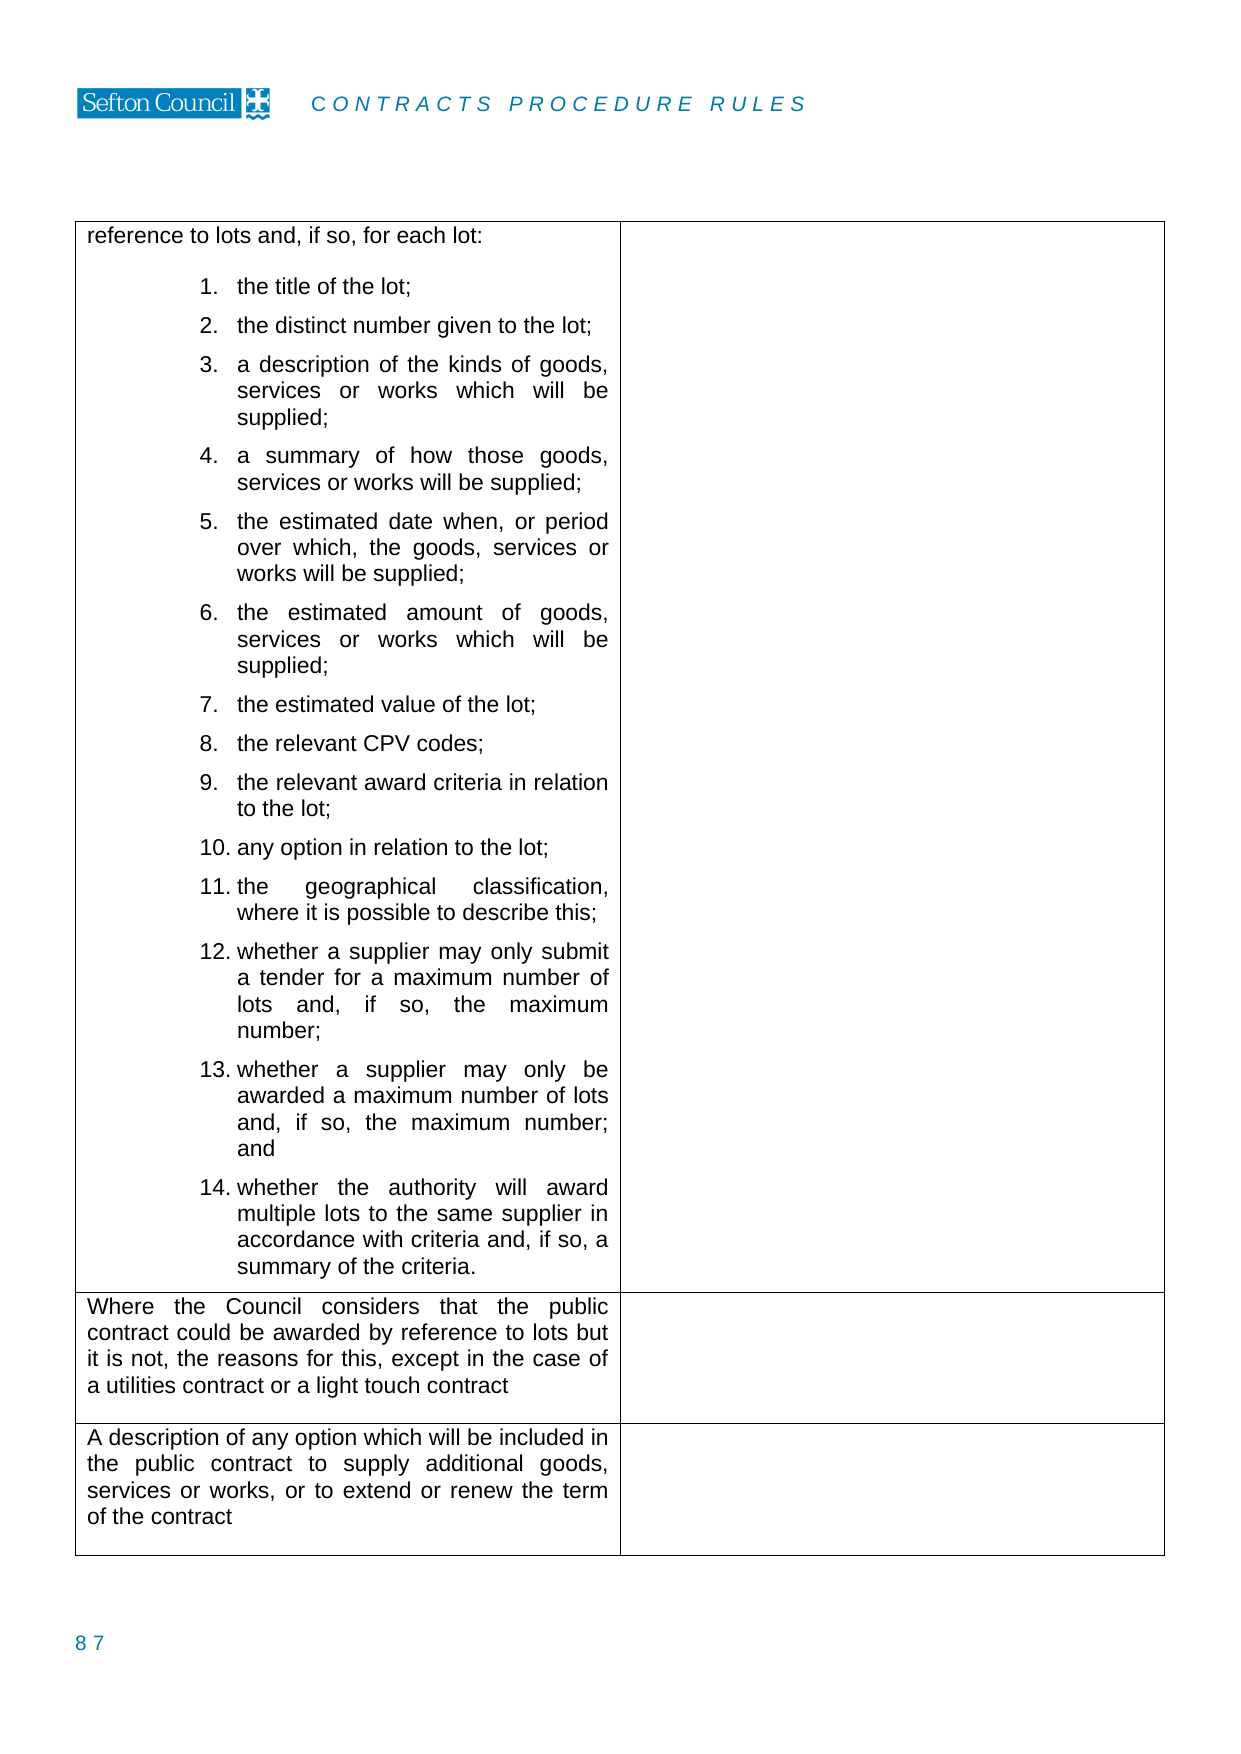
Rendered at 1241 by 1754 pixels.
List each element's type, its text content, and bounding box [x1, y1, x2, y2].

table_cell [621, 1424, 1164, 1554]
table_cell A description of any option which will be included in the public contract to supply additional goods, services or works, or to extend or renew the term of the contract [76, 1424, 620, 1554]
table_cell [76, 222, 620, 1292]
table_cell [621, 1293, 1164, 1423]
table_cell [621, 222, 1164, 1292]
picture [75, 85, 273, 122]
table_cell Where the Council considers that the public contract could be awarded by reference to lots but it is not, the reasons for this, except in the case of a utilities contract or a light touch contract [76, 1293, 620, 1423]
